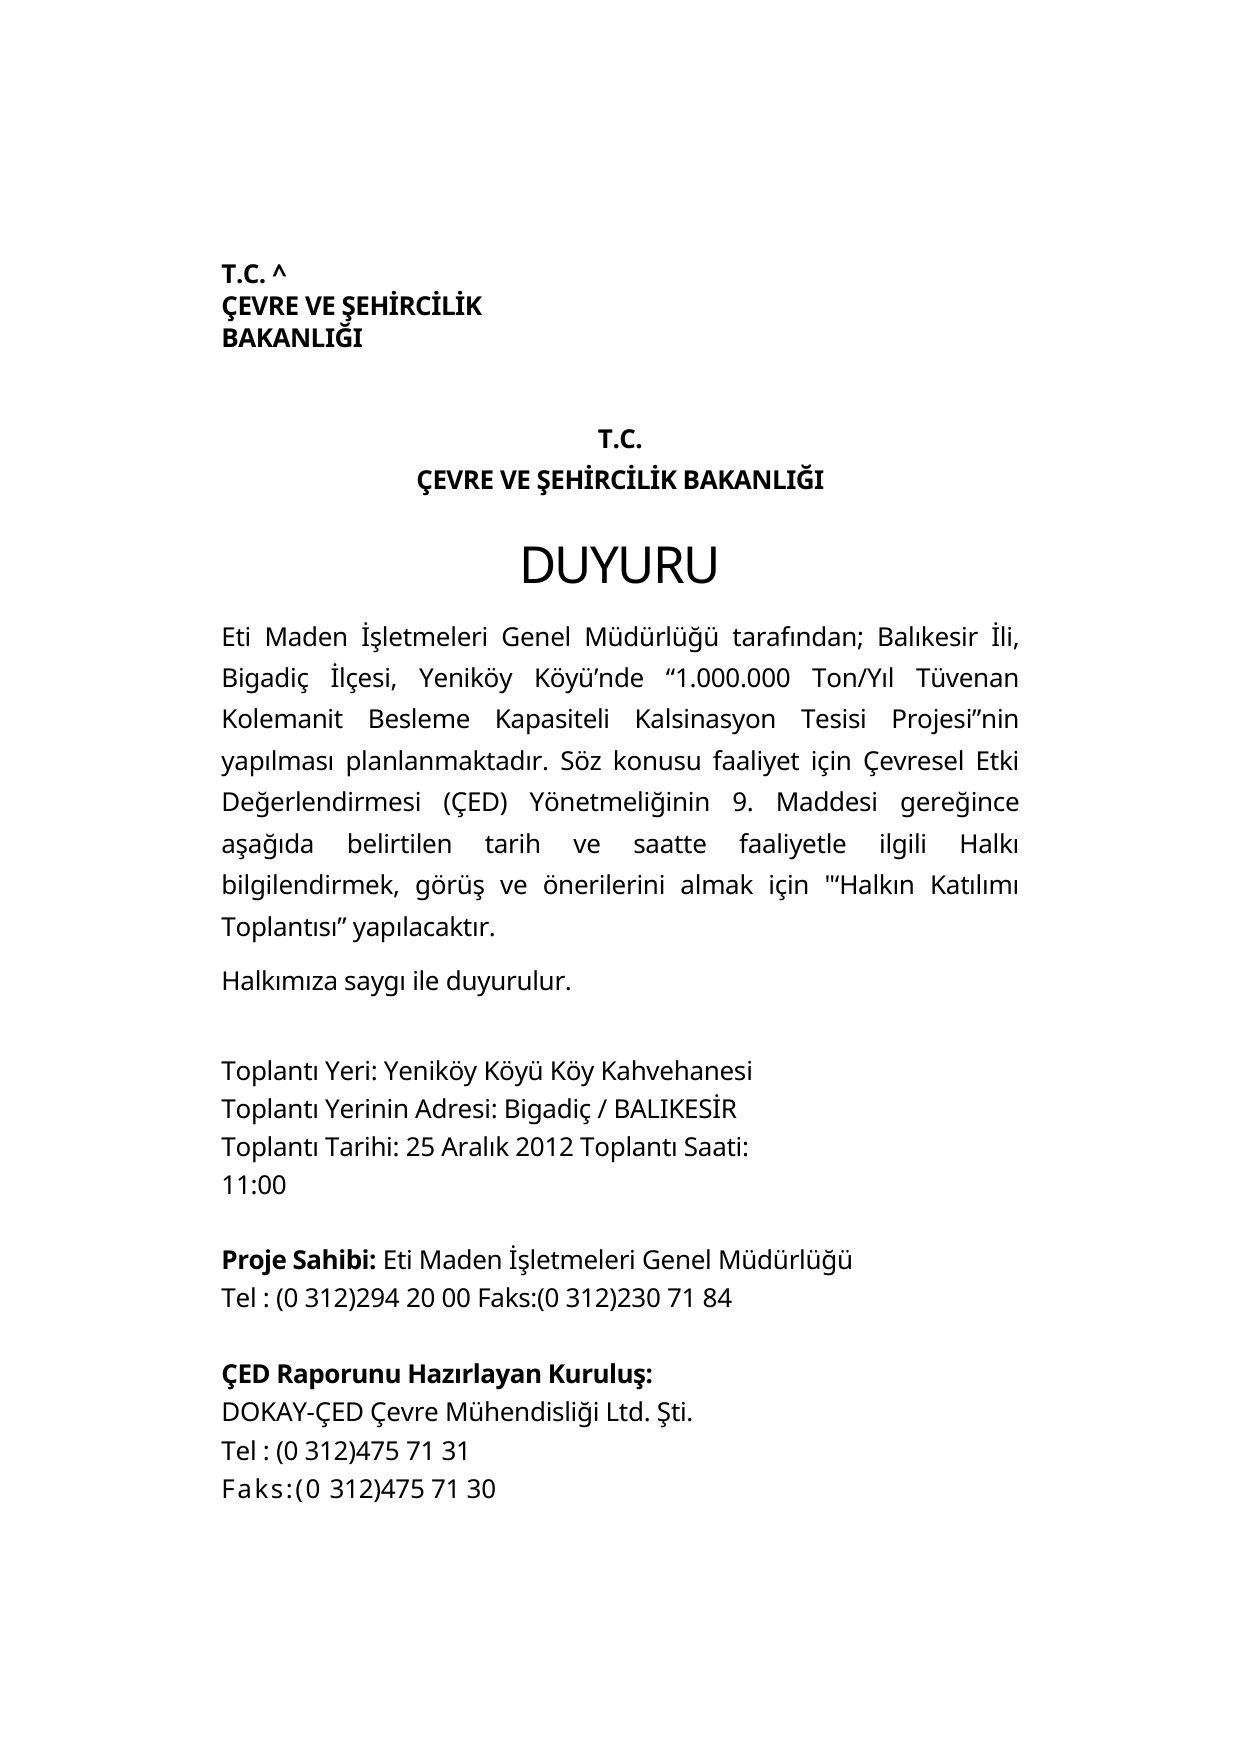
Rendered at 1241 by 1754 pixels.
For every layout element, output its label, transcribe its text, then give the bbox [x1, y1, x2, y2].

text T.C. [217, 427, 1024, 453]
text ÇEVRE VE ŞEHİRCİLİK BAKANLIĞI [221, 290, 568, 354]
text ÇEVRE VE ŞEHİRCİLİK BAKANLIĞI [217, 469, 1024, 495]
text Proje Sahibi: Eti Maden İşletmeleri Genel Müdürlüğü Tel : (0 312)294 20 00 Faks:(0 312)230 71 84 [221, 1239, 872, 1315]
text Halkımıza saygı ile duyurulur. [221, 969, 1024, 995]
text Eti Maden İşletmeleri Genel Müdürlüğü tarafından; Balıkesir İli, Bigadiç İlçesi, Yeniköy Köyü’nde “1.000.000 Ton/Yıl Tüvenan Kolemanit Besleme Kapasiteli Kalsinasyon Tesisi Projesi”nin yapılması planlanmaktadır. Söz konusu faaliyet için Çevresel Etki Değerlendirmesi (ÇED) Yönetmeliğinin 9. Maddesi gereğince aşağıda belirtilen tarih ve saatte faaliyetle ilgili Halkı bilgilendirmek, görüş ve önerilerini almak için "‘Halkın Katılımı Toplantısı” yapılacaktır. [221, 613, 1020, 944]
text T.C. ^ [221, 258, 1024, 290]
text Toplantı Yeri: Yeniköy Köyü Köy Kahvehanesi Toplantı Yerinin Adresi: Bigadiç / BALIKESİR Toplantı Tarihi: 25 Aralık 2012 Toplantı Saati: 11:00 [221, 1049, 768, 1202]
text Tel : (0 312)475 71 31 Faks:(0 312)475 71 30 [221, 1429, 509, 1506]
text ÇED Raporunu Hazırlayan Kuruluş: [221, 1352, 1024, 1391]
text DOKAY-ÇED Çevre Mühendisliği Ltd. Şti. [221, 1391, 1024, 1429]
text DUYURU [217, 543, 1024, 594]
